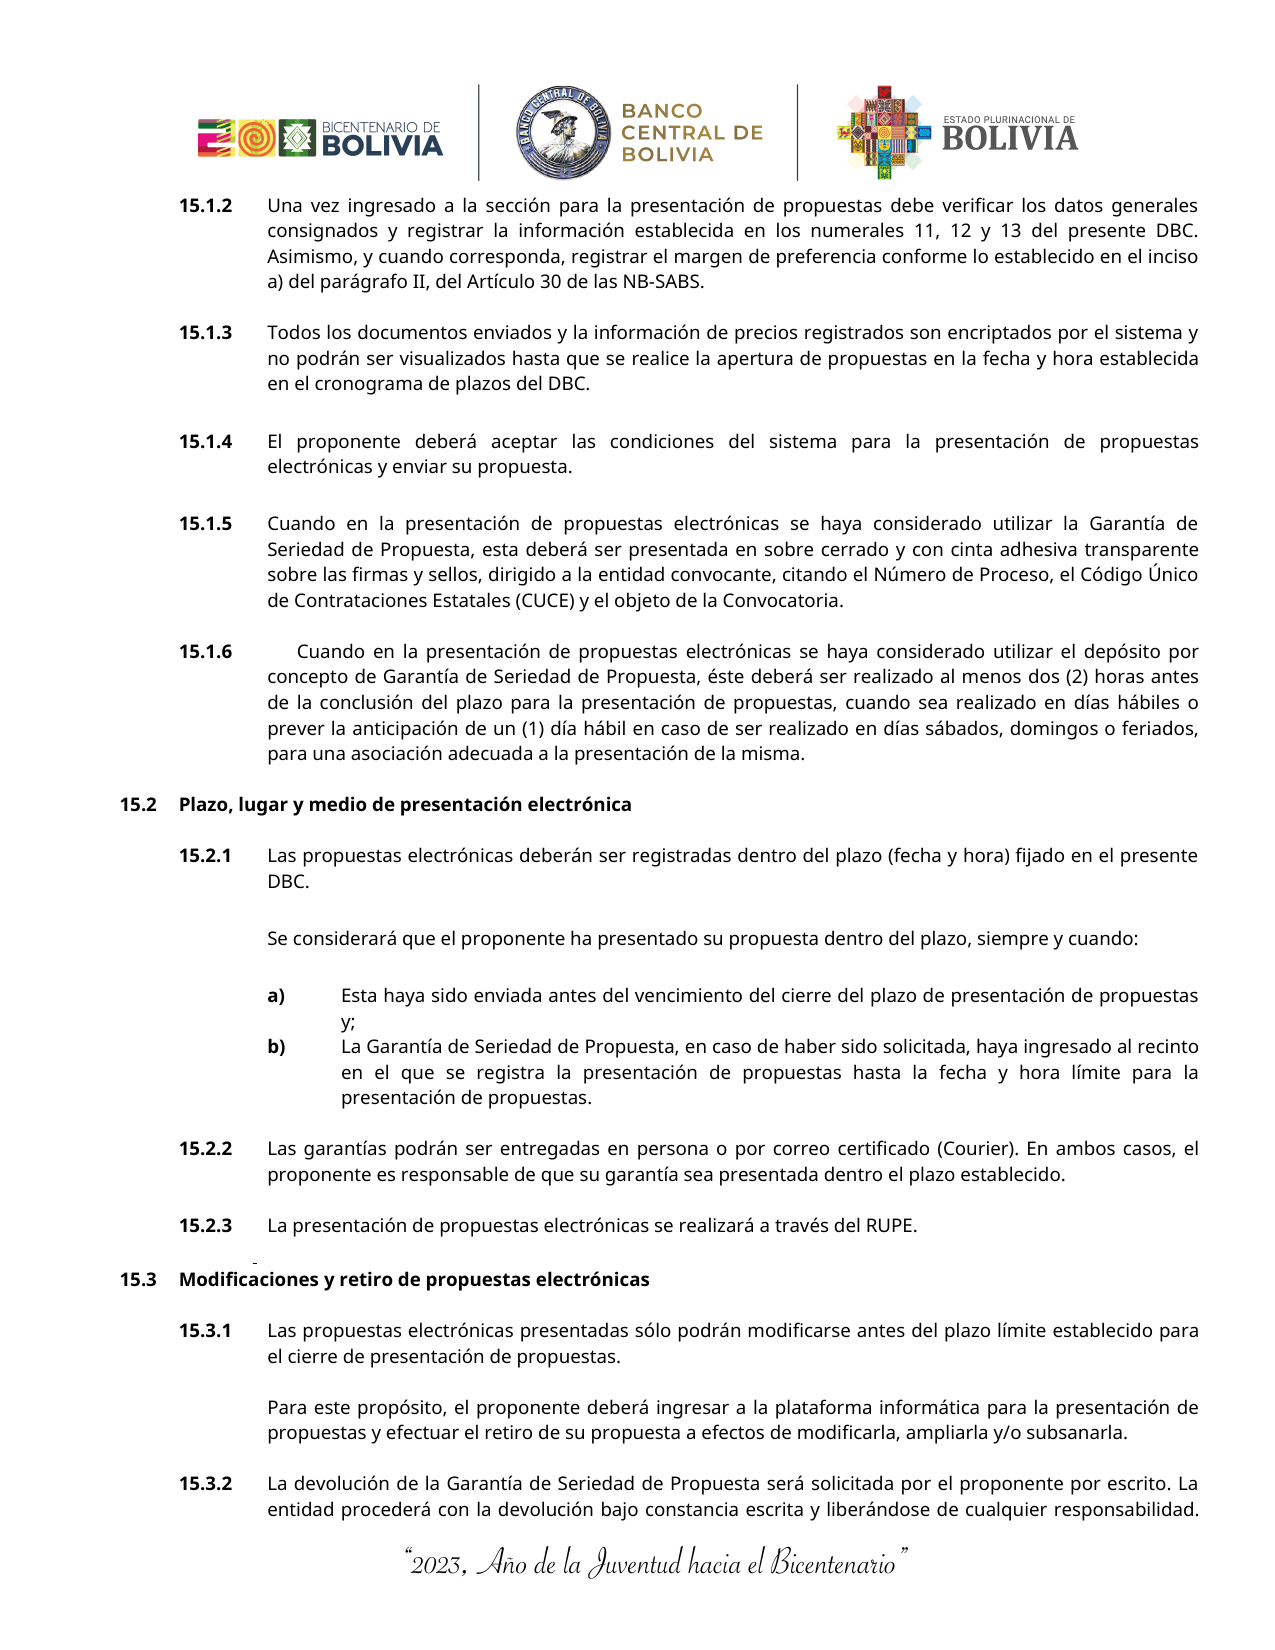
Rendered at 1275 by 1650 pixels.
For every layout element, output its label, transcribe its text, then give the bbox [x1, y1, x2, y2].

list La presentación de propuestas electrónicas se realizará a través del RUPE. [178, 1212, 1200, 1238]
list Cuando en la presentación de propuestas electrónicas se haya considerado utilizar la Garantía de Seriedad de Propuesta, esta deberá ser presentada en sobre cerrado y con cinta adhesiva transparente sobre las firmas y sellos, dirigido a la entidad convocante, citando el Número de Proceso, el Código Único de Contrataciones Estatales (CUCE) y el objeto de la Convocatoria. [178, 511, 1200, 613]
list Plazo, lugar y medio de presentación electrónica [119, 791, 1200, 817]
list Se considerará que el proponente ha presentado su propuesta dentro del plazo, siempre y cuando: [267, 925, 1200, 951]
picture [0, 0, 1275, 184]
list Para este propósito, el proponente deberá ingresar a la plataforma informática para la presentación de propuestas y efectuar el retiro de su propuesta a efectos de modificarla, ampliarla y/o subsanarla. [267, 1394, 1200, 1445]
list Las garantías podrán ser entregadas en persona o por correo certificado (Courier). En ambos casos, el proponente es responsable de que su garantía sea presentada dentro el plazo establecido. [178, 1136, 1200, 1187]
list Las propuestas electrónicas deberán ser registradas dentro del plazo (fecha y hora) fijado en el presente DBC. [178, 842, 1200, 893]
picture [18, 1534, 1114, 1648]
list Las propuestas electrónicas presentadas sólo podrán modificarse antes del plazo límite establecido para el cierre de presentación de propuestas. [178, 1318, 1200, 1369]
list El proponente deberá aceptar las condiciones del sistema para la presentación de propuestas electrónicas y enviar su propuesta. [178, 428, 1200, 479]
list La Garantía de Seriedad de Propuesta, en caso de haber sido solicitada, haya ingresado al recinto en el que se registra la presentación de propuestas hasta la fecha y hora límite para la presentación de propuestas. [267, 1034, 1200, 1110]
list Cuando en la presentación de propuestas electrónicas se haya considerado utilizar el depósito por concepto de Garantía de Seriedad de Propuesta, éste deberá ser realizado al menos dos (2) horas antes de la conclusión del plazo para la presentación de propuestas, cuando sea realizado en días hábiles o prever la anticipación de un (1) día hábil en caso de ser realizado en días sábados, domingos o feriados, para una asociación adecuada a la presentación de la misma. [178, 638, 1200, 766]
list Todos los documentos enviados y la información de precios registrados son encriptados por el sistema y no podrán ser visualizados hasta que se realice la apertura de propuestas en la fecha y hora establecida en el cronograma de plazos del DBC. [178, 319, 1200, 396]
list Una vez ingresado a la sección para la presentación de propuestas debe verificar los datos generales consignados y registrar la información establecida en los numerales 11, 12 y 13 del presente DBC. Asimismo, y cuando corresponda, registrar el margen de preferencia conforme lo establecido en el inciso a) del parágrafo II, del Artículo 30 de las NB-SABS. [178, 192, 1200, 294]
list Modificaciones y retiro de propuestas electrónicas [119, 1267, 1200, 1292]
list Esta haya sido enviada antes del vencimiento del cierre del plazo de presentación de propuestas y; [267, 983, 1200, 1034]
